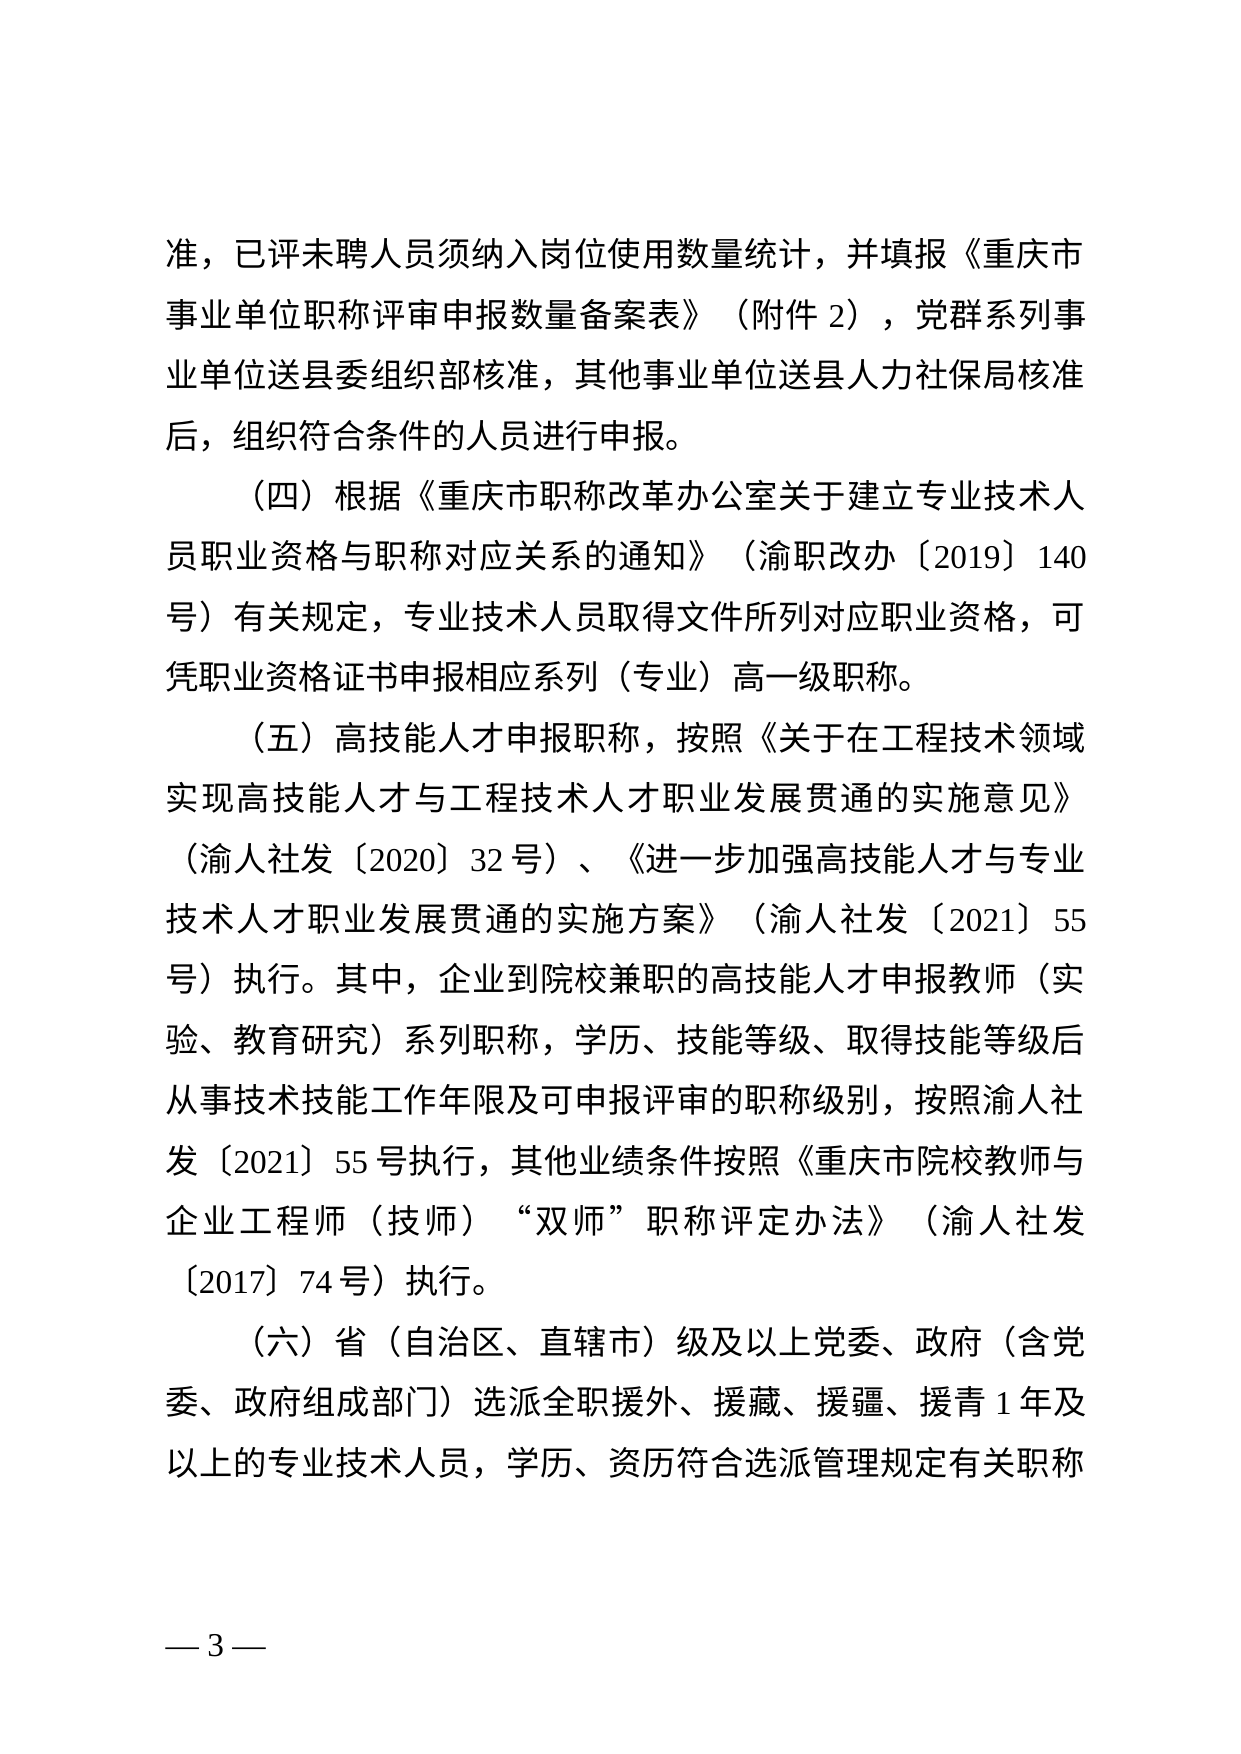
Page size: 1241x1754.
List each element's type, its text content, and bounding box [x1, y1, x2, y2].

text （五）高技能人才申报职称，按照《关于在工程技术领域实现高技能人才与工程技术人才职业发展贯通的实施意见》（渝人社发〔2020〕32号）、《进一步加强高技能人才与专业技术人才职业发展贯通的实施方案》（渝人社发〔2021〕55号）执行。其中，企业到院校兼职的高技能人才申报教师（实验、教育研究）系列职称，学历、技能等级、取得技能等级后从事技术技能工作年限及可申报评审的职称级别，按照渝人社发〔2021〕55号执行，其他业绩条件按照《重庆市院校教师与企业工程师（技师）“双师”职称评定办法》（渝人社发〔2017〕74号）执行。 [165, 702, 1087, 1306]
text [165, 218, 1087, 460]
text （四）根据《重庆市职称改革办公室关于建立专业技术人员职业资格与职称对应关系的通知》（渝职改办〔2019〕140号）有关规定，专业技术人员取得文件所列对应职业资格，可凭职业资格证书申报相应系列（专业）高一级职称。 [165, 460, 1087, 702]
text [165, 1306, 1087, 1487]
